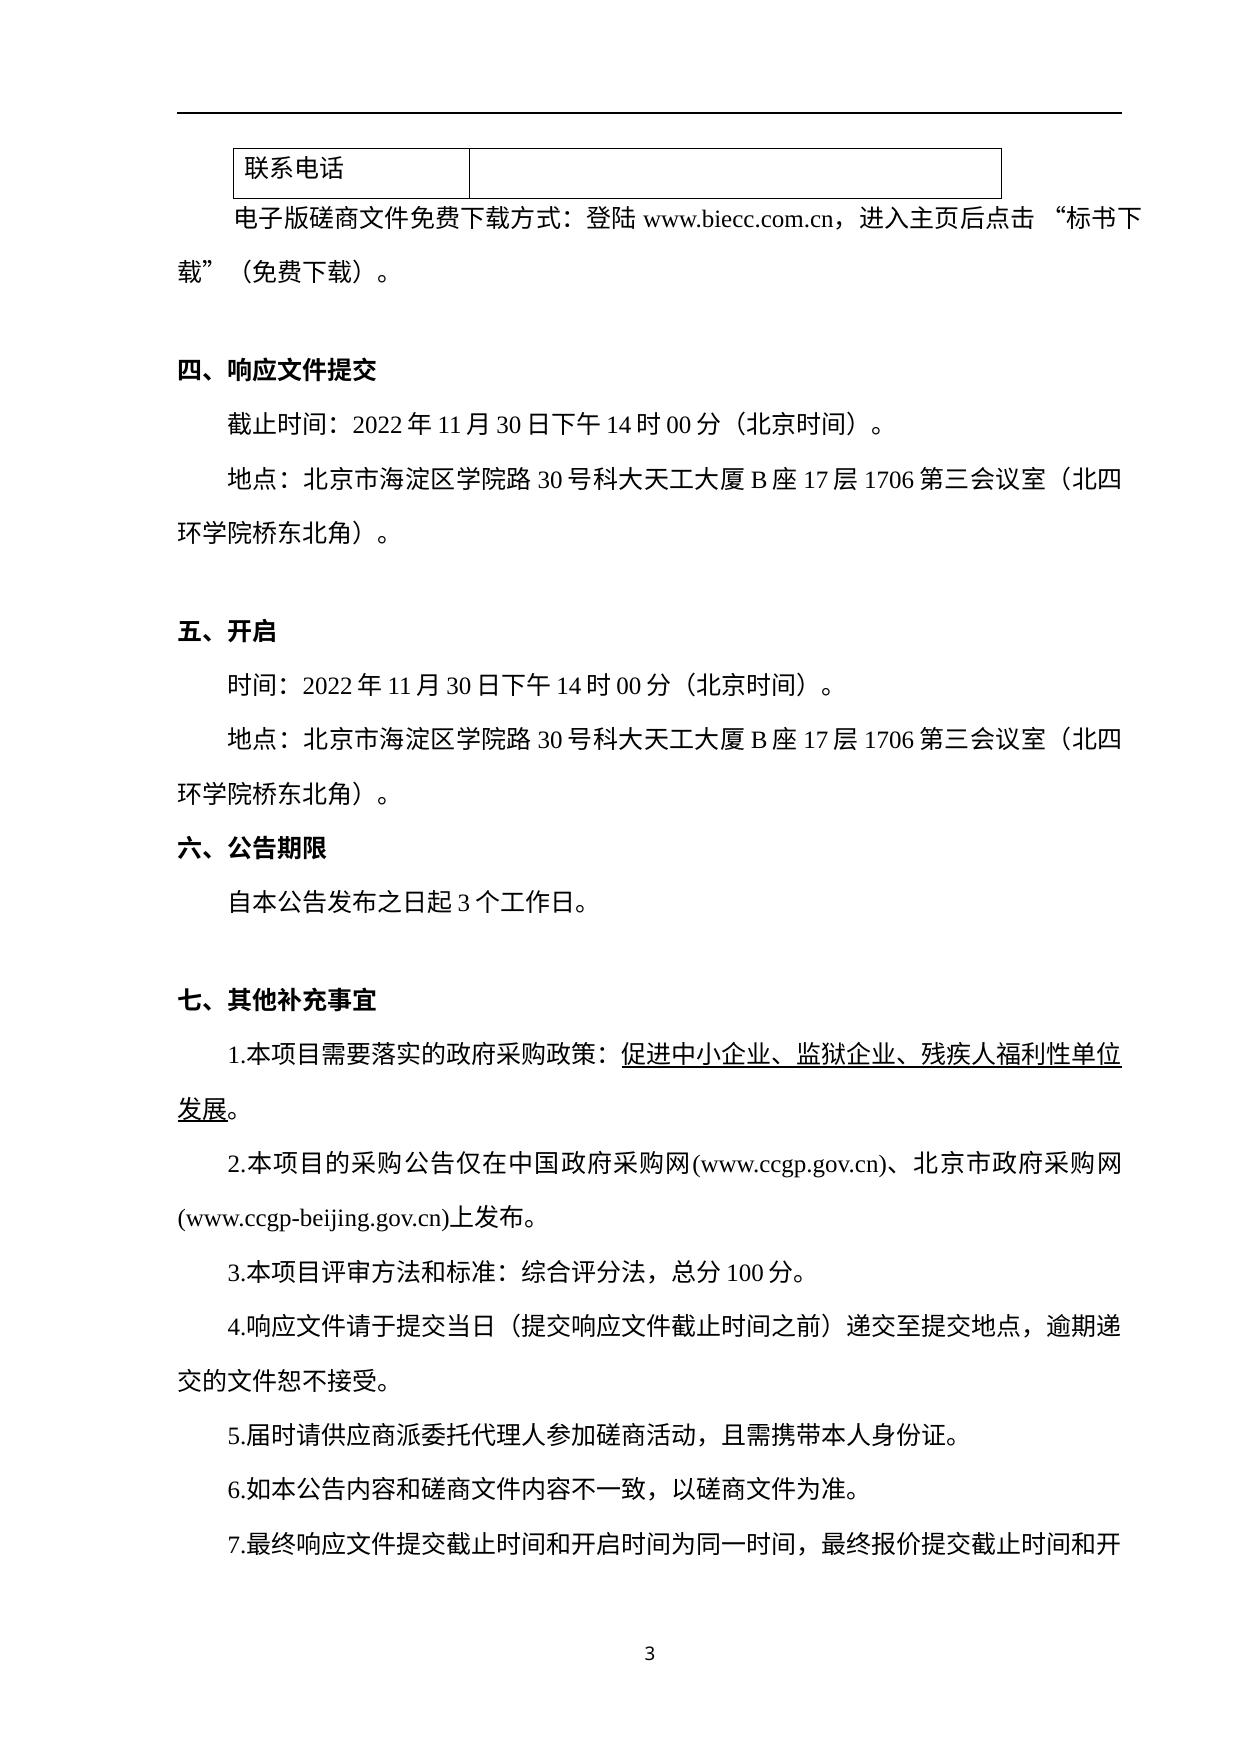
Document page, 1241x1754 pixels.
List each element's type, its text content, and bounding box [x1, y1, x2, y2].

text 2.本项目的采购公告仅在中国政府采购网(www.ccgp.gov.cn)、北京市政府采购网(www.ccgp-beijing.gov.cn)上发布。 [177, 1143, 1122, 1234]
text 6.如本公告内容和磋商文件内容不一致，以磋商文件为准。 [177, 1470, 1122, 1506]
table_cell 联系电话 [234, 149, 469, 197]
text 地点：北京市海淀区学院路30号科大天工大厦B座17层1706第三会议室（北四环学院桥东北角）。 [177, 459, 1122, 550]
text 电子版磋商文件免费下载方式：登陆www.biecc.com.cn，进入主页后点击 “标书下载”（免费下载）。 [177, 198, 1143, 289]
text 3.本项目评审方法和标准：综合评分法，总分100分。 [177, 1252, 1122, 1288]
subtitle 六、公告期限 [177, 828, 1122, 865]
text 截止时间：2022年11月30日下午14时00分（北京时间）。 [177, 405, 1122, 441]
table_cell [470, 149, 1001, 197]
subtitle 五、开启 [177, 611, 1122, 647]
text 5.届时请供应商派委托代理人参加磋商活动，且需携带本人身份证。 [177, 1415, 1122, 1452]
text 1.本项目需要落实的政府采购政策：促进中小企业、监狱企业、残疾人福利性单位发展。 [177, 1035, 1122, 1125]
text 地点：北京市海淀区学院路30号科大天工大厦B座17层1706第三会议室（北四环学院桥东北角）。 [177, 720, 1122, 810]
subtitle 七、其他补充事宜 [177, 980, 1122, 1017]
text 时间：2022年11月30日下午14时00分（北京时间）。 [177, 665, 1122, 702]
text 4.响应文件请于提交当日（提交响应文件截止时间之前）递交至提交地点，逾期递交的文件恕不接受。 [177, 1307, 1122, 1397]
text 自本公告发布之日起3个工作日。 [177, 883, 1122, 919]
subtitle 四、响应文件提交 [177, 350, 1122, 387]
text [177, 1524, 1122, 1560]
